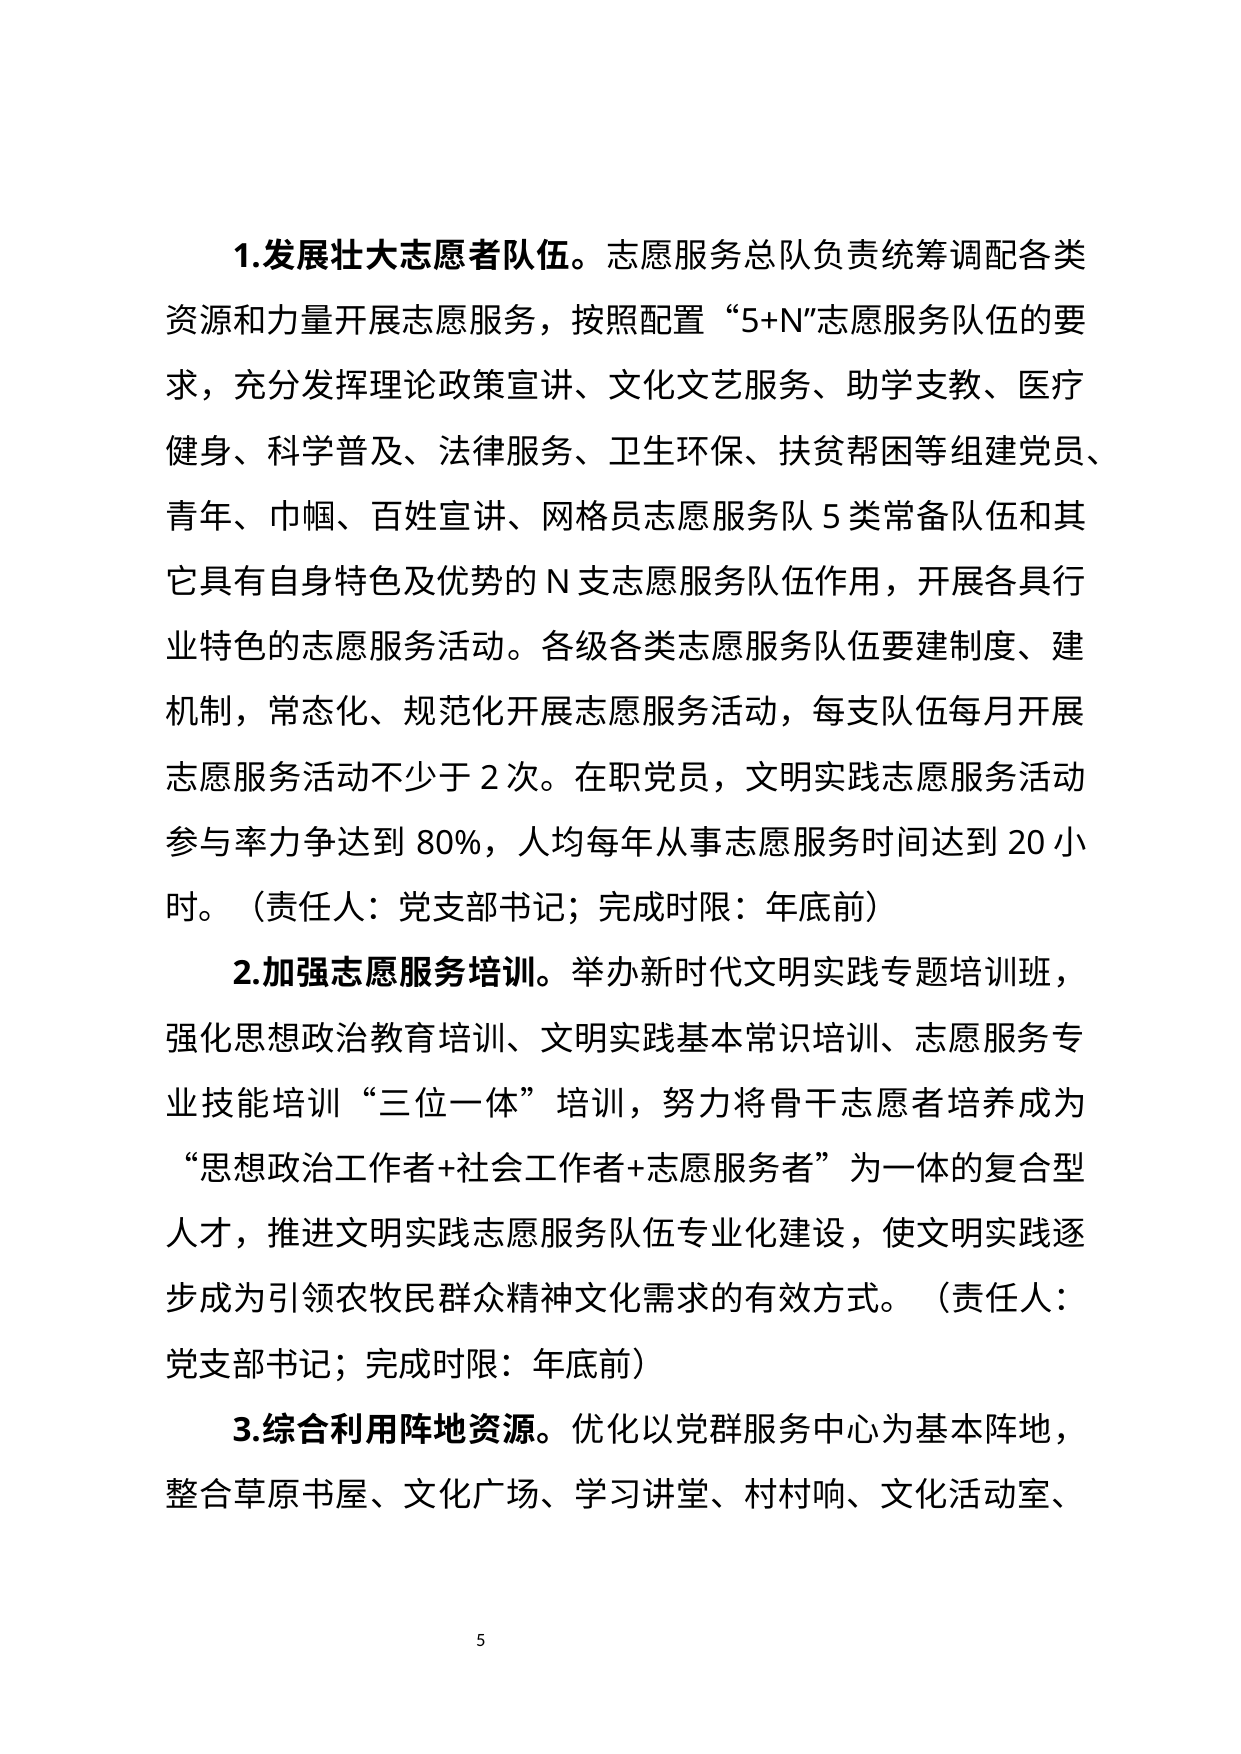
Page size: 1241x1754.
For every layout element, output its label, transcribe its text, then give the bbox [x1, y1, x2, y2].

text 1.发展壮大志愿者队伍。志愿服务总队负责统筹调配各类资源和力量开展志愿服务，按照配置“5+N”志愿服务队伍的要求，充分发挥理论政策宣讲、文化文艺服务、助学支教、医疗健身、科学普及、法律服务、卫生环保、扶贫帮困等组建党员、青年、巾帼、百姓宣讲、网格员志愿服务队5类常备队伍和其它具有自身特色及优势的N支志愿服务队伍作用，开展各具行业特色的志愿服务活动。各级各类志愿服务队伍要建制度、建机制，常态化、规范化开展志愿服务活动，每支队伍每月开展志愿服务活动不少于2次。在职党员，文明实践志愿服务活动参与率力争达到 80%，人均每年从事志愿服务时间达到20小时。（责任人：党支部书记；完成时限：年底前） [165, 220, 1087, 938]
text 2.加强志愿服务培训。举办新时代文明实践专题培训班，强化思想政治教育培训、文明实践基本常识培训、志愿服务专业技能培训“三位一体”培训，努力将骨干志愿者培养成为“思想政治工作者+社会工作者+志愿服务者”为一体的复合型人才，推进文明实践志愿服务队伍专业化建设，使文明实践逐步成为引领农牧民群众精神文化需求的有效方式。（责任人：党支部书记；完成时限：年底前） [165, 938, 1087, 1394]
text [165, 1394, 1087, 1524]
